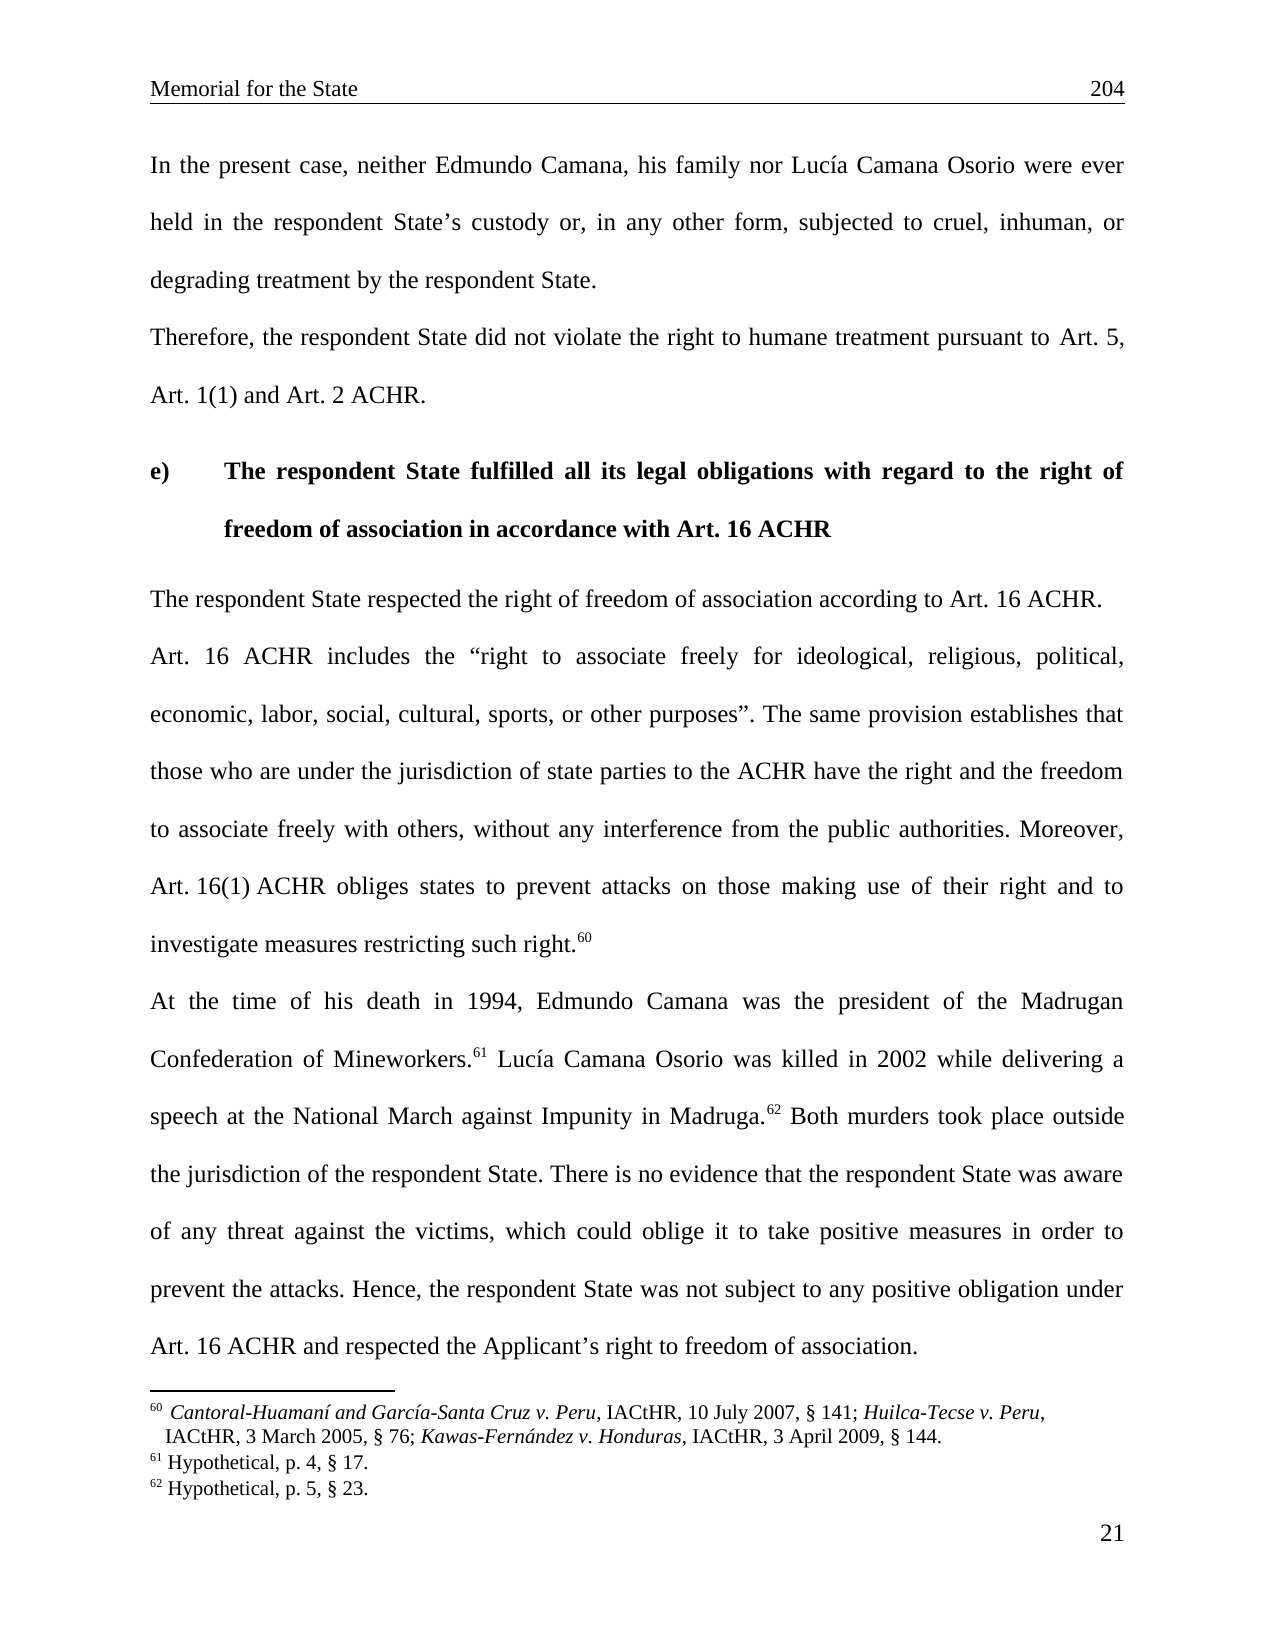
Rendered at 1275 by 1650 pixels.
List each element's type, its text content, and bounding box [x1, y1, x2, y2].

text The respondent State respected the right of freedom of association according to Art. 16 ACHR. [150, 584, 1125, 612]
text In the present case, neither Edmundo Camana, his family nor Lucía Camana Osorio were ever held in the respondent State’s custody or, in any other form, subjected to cruel, inhuman, or degrading treatment by the respondent State. [150, 150, 1125, 294]
text Art. 16 ACHR includes the “right to associate freely for ideological, religious, political, economic, labor, social, cultural, sports, or other purposes”. The same provision establishes that those who are under the jurisdiction of state parties to the ACHR have the right and the freedom to associate freely with others, without any interference from the public authorities. Moreover, Art. 16(1) ACHR obliges states to prevent attacks on those making use of their right and to investigate measures restricting such right. [150, 641, 1125, 957]
text At the time of his death in 1994, Edmundo Camana was the president of the Madrugan Confederation of Mineworkers. Lucía Camana Osorio was killed in 2002 while delivering a speech at the National March against Impunity in Madruga. Both murders took place outside the jurisdiction of the respondent State. There is no evidence that the respondent State was aware of any threat against the victims, which could oblige it to take positive measures in order to prevent the attacks. Hence, the respondent State was not subject to any positive obligation under Art. 16 ACHR and respected the Applicant’s right to freedom of association. [150, 986, 1125, 1360]
text Therefore, the respondent State did not violate the right to humane treatment pursuant to Art. 5, Art. 1(1) and Art. 2 ACHR. [150, 322, 1125, 409]
subtitle The respondent State fulfilled all its legal obligations with regard to the right of freedom of association in accordance with Art. 16 ACHR [150, 456, 1125, 542]
